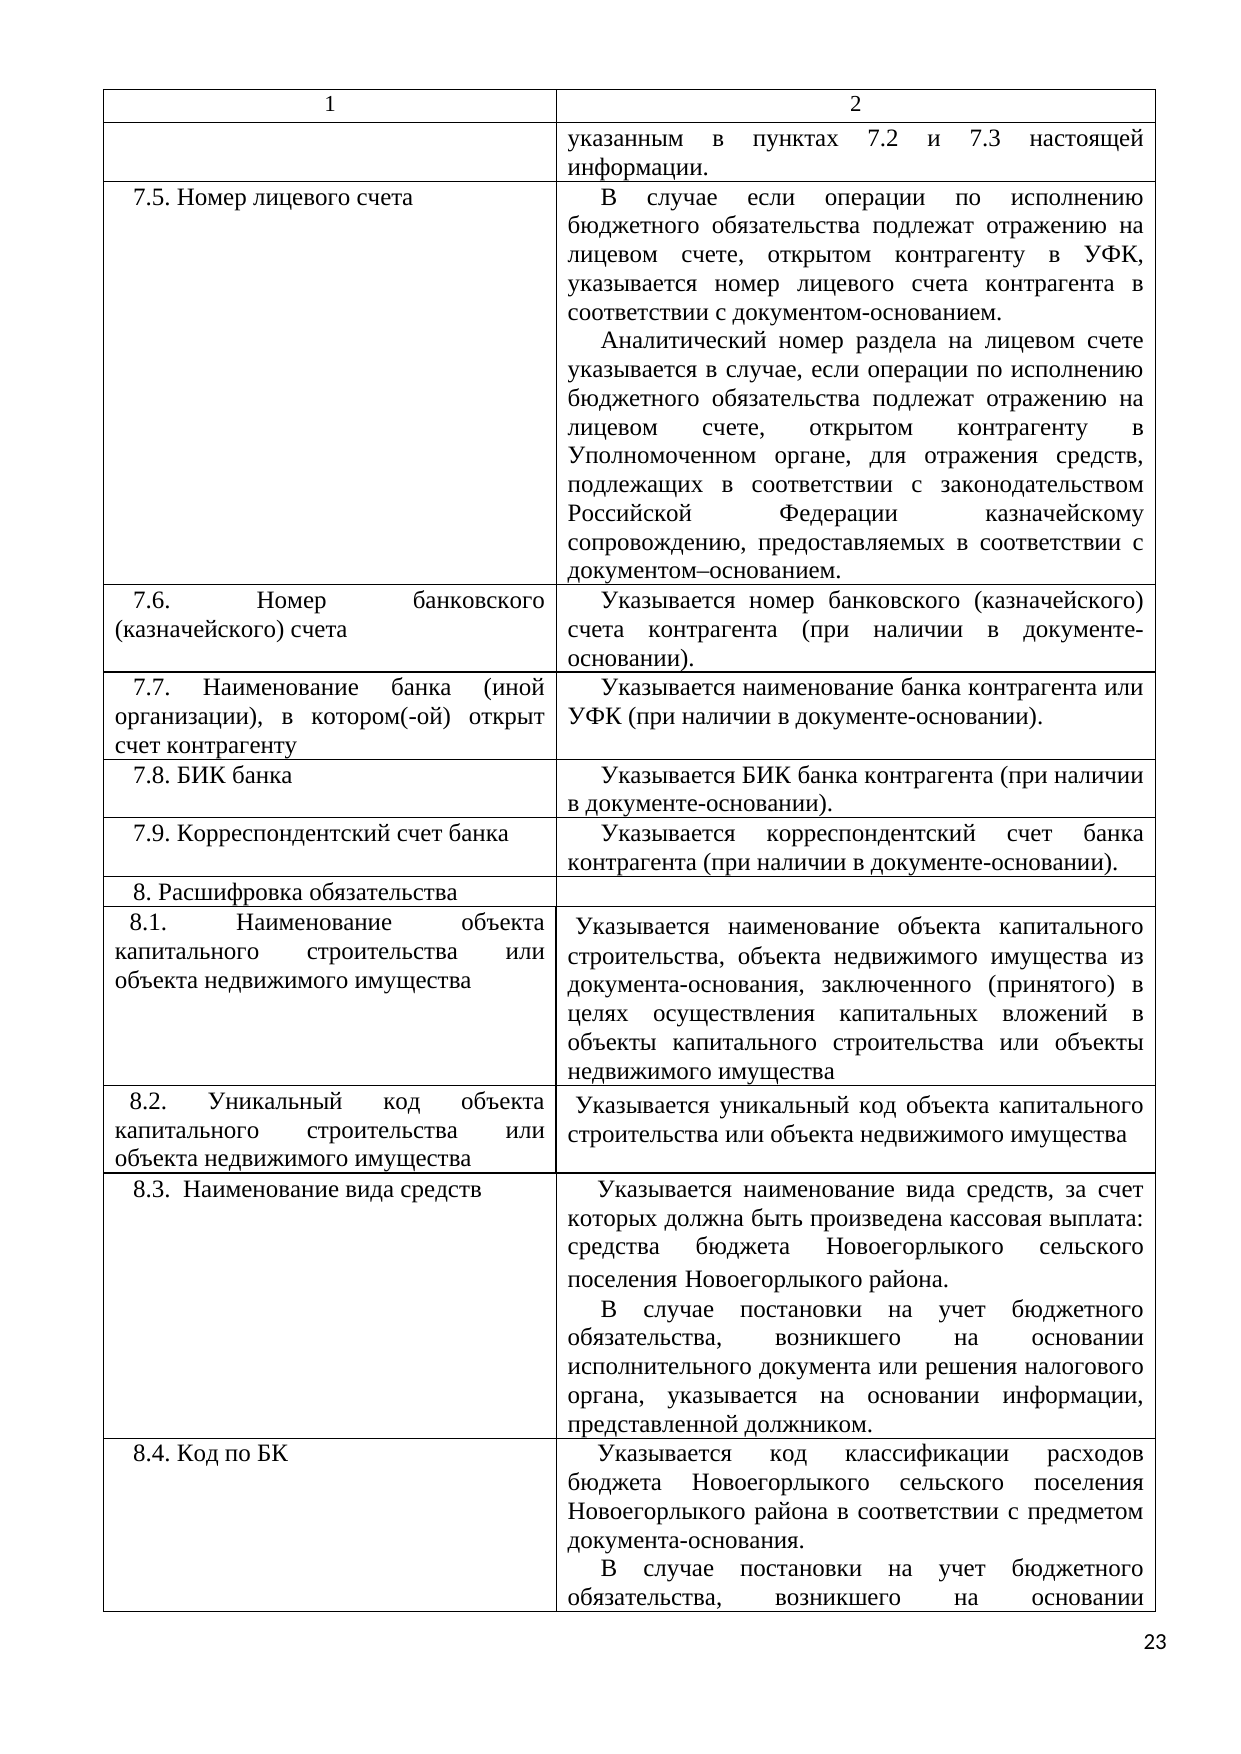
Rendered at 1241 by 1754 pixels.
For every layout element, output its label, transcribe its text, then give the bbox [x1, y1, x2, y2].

table_cell Указывается номер банковского (казначейского) счета контрагента (при наличии в документе-основании). [557, 585, 1155, 671]
table_cell 8.2. Уникальный код объекта капитального строительства или объекта недвижимого имущества [104, 1086, 555, 1172]
table_cell 7.8. БИК банка [104, 760, 556, 817]
table_cell 7.5. Номер лицевого счета [104, 182, 556, 584]
table_cell 8. Расшифровка обязательства [104, 877, 556, 906]
table_cell Указывается наименование банка контрагента или УФК (при наличии в документе-основании). [557, 673, 1155, 759]
table_cell Указывается корреспондентский счет банка контрагента (при наличии в документе-основании). [557, 818, 1155, 876]
table_cell 8.4. Код по БК [104, 1439, 556, 1611]
table_cell 7.7. Наименование банка (иной организации), в котором(-ой) открыт счет контрагенту [104, 673, 556, 759]
table_header 2 [557, 90, 1155, 122]
table_cell Указывается наименование вида средств, за счет которых должна быть произведена кассовая выплата: средства бюджета Новоегорлыкого сельского поселения Новоегорлыкого района. В случае постановки на учет бюджетного обязательства, возникшего на основании исполнительного документа или решения налогового органа, указывается на основании информации, представленной должником. [557, 1174, 1155, 1437]
table_cell 7.9. Корреспондентский счет банка [104, 818, 556, 876]
table_cell Указывается наименование объекта капитального строительства, объекта недвижимого имущества из документа-основания, заключенного (принятого) в целях осуществления капитальных вложений в объекты капитального строительства или объекты недвижимого имущества [557, 907, 1155, 1084]
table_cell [104, 123, 556, 181]
table_cell 7.6. Номер банковского (казначейского) счета [104, 585, 556, 671]
table_cell Указывается БИК банка контрагента (при наличии в документе-основании). [557, 760, 1155, 817]
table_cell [557, 1439, 1155, 1611]
table_cell 8.3. Наименование вида средств [104, 1174, 556, 1437]
table_cell Указывается уникальный код объекта капитального строительства или объекта недвижимого имущества [557, 1086, 1155, 1172]
table_cell 8.1. Наименование объекта капитального строительства или объекта недвижимого имущества [104, 907, 555, 1084]
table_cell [557, 123, 1155, 181]
table_cell [557, 877, 1155, 906]
table_header 1 [104, 90, 556, 122]
table_cell В случае если операции по исполнению бюджетного обязательства подлежат отражению на лицевом счете, открытом контрагенту в УФК, указывается номер лицевого счета контрагента в соответствии с документом-основанием. Аналитический номер раздела на лицевом счете указывается в случае, если операции по исполнению бюджетного обязательства подлежат отражению на лицевом счете, открытом контрагенту в Уполномоченном органе, для отражения средств, подлежащих в соответствии с законодательством Российской Федерации казначейскому сопровождению, предоставляемых в соответствии с документом–основанием. [557, 182, 1155, 584]
